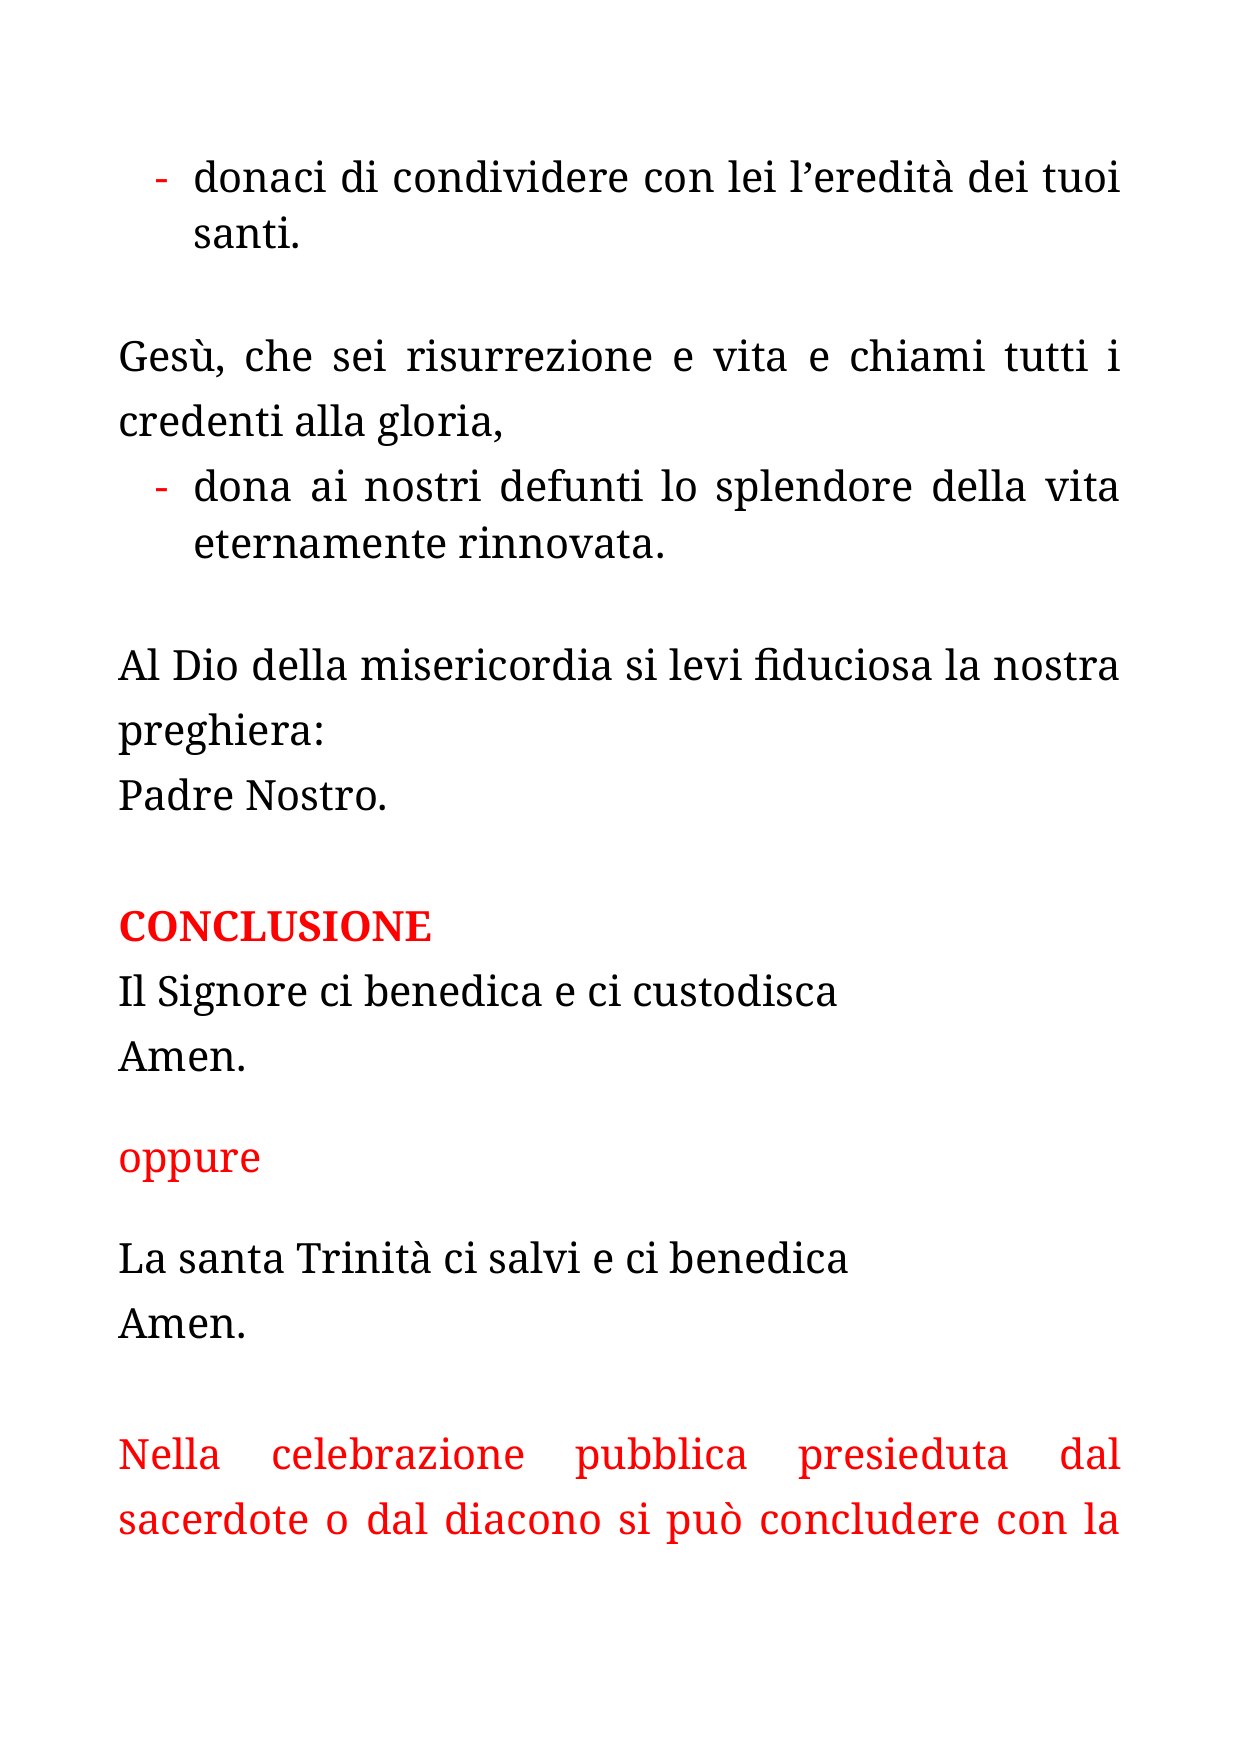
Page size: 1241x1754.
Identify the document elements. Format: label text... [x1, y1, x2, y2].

list donaci di condividere con lei l’eredità dei tuoi santi. [156, 148, 1122, 261]
text Amen. [118, 1294, 1122, 1351]
list dona ai nostri defunti lo splendore della vita eternamente rinnovata. [156, 457, 1122, 570]
text oppure [118, 1128, 1122, 1185]
text Padre Nostro. [118, 766, 1122, 823]
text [118, 1425, 1122, 1547]
text CONCLUSIONE [118, 896, 1122, 953]
text Il Signore ci benedica e ci custodisca [118, 962, 1122, 1018]
text Al Dio della misericordia si levi fiduciosa la nostra preghiera: [118, 636, 1122, 757]
text La santa Trinità ci salvi e ci benedica [118, 1229, 1122, 1286]
text Gesù, che sei risurrezione e vita e chiami tutti i credenti alla gloria, [118, 326, 1122, 448]
text Amen. [118, 1027, 1122, 1083]
